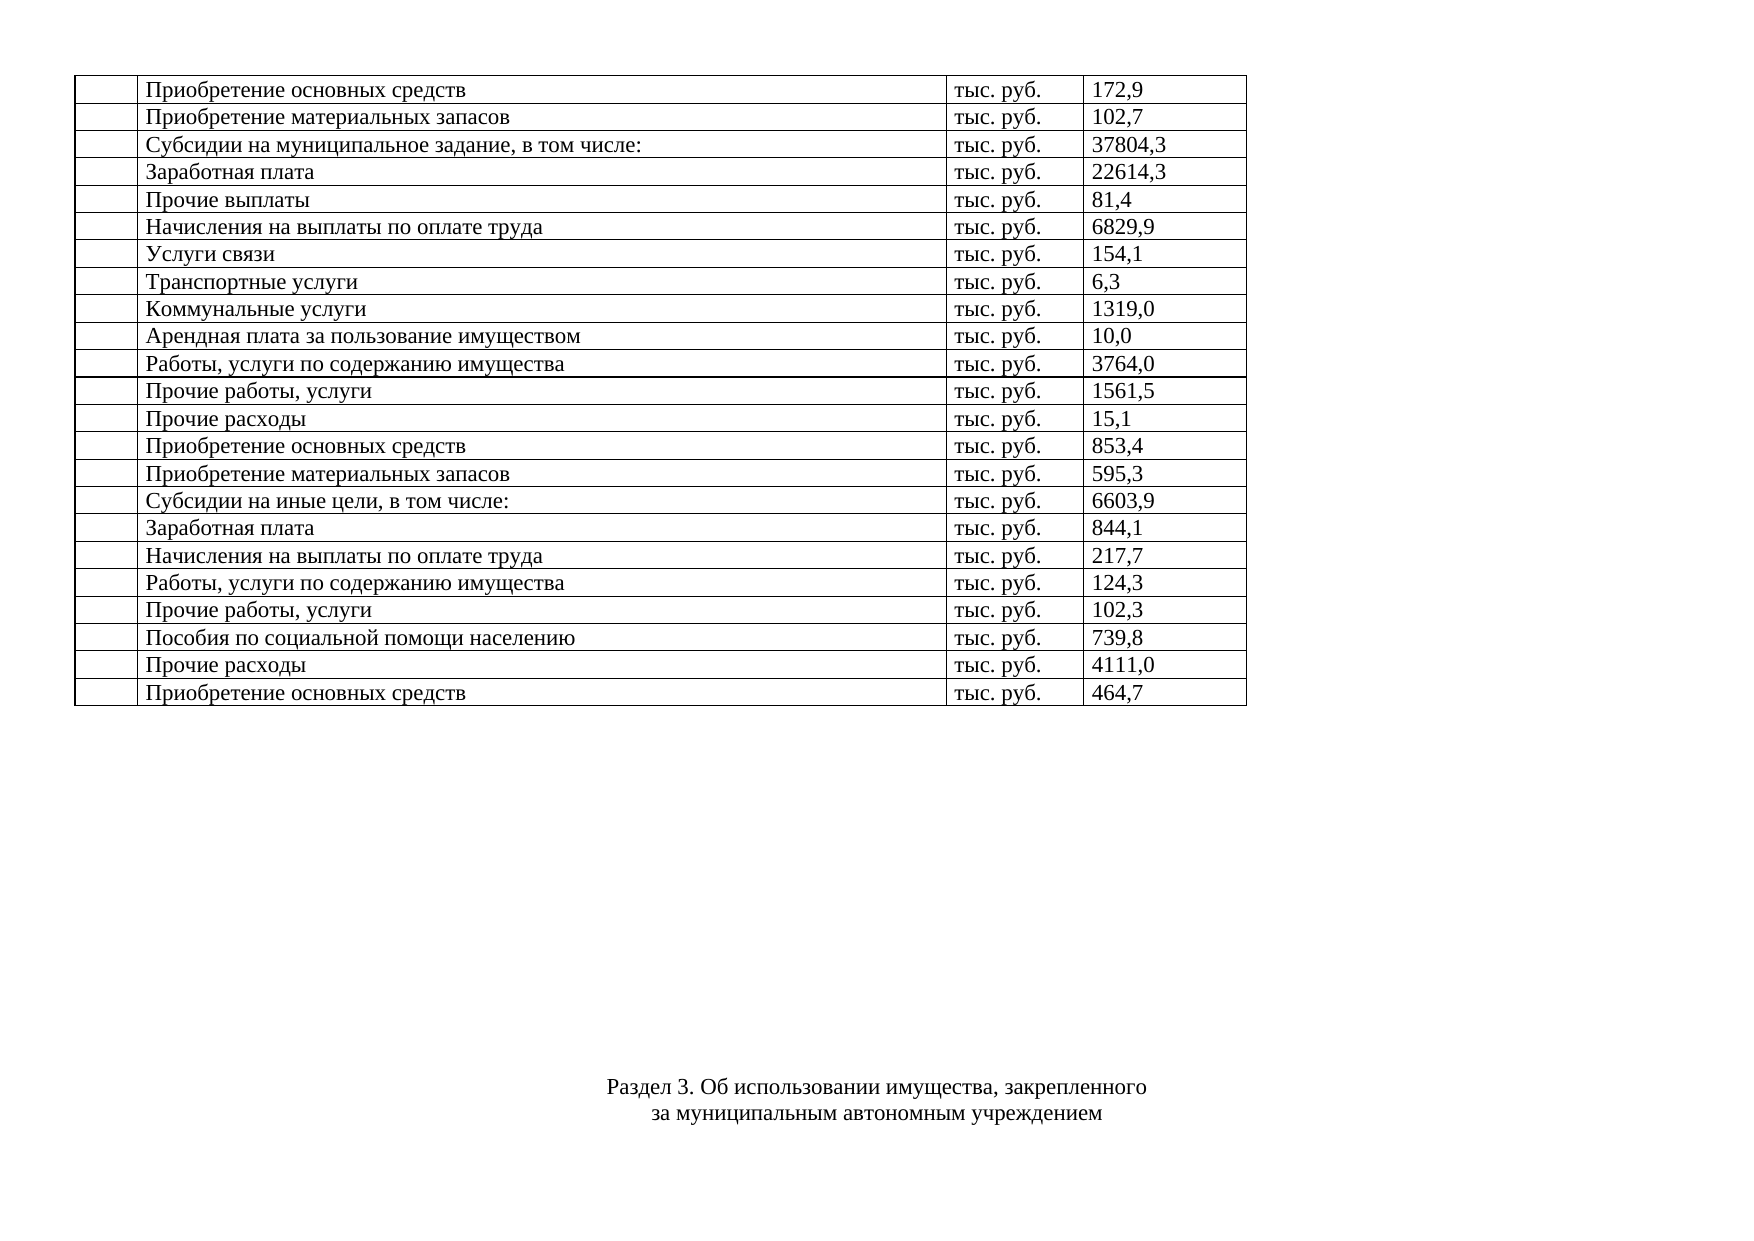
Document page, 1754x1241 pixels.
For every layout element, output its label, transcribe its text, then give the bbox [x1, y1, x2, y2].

table_cell 853,4 [1084, 432, 1246, 458]
table_cell Прочие выплаты [138, 186, 946, 212]
table_cell 154,1 [1084, 240, 1246, 267]
table_cell тыс. руб. [947, 378, 1083, 404]
table_cell [76, 158, 137, 184]
table_cell 3764,0 [1084, 350, 1246, 376]
table_cell [76, 624, 137, 650]
table_cell [76, 597, 137, 623]
table_cell тыс. руб. [947, 76, 1083, 102]
table_cell 464,7 [1084, 679, 1246, 705]
table_cell Начисления на выплаты по оплате труда [138, 213, 946, 239]
table_cell Приобретение материальных запасов [138, 460, 946, 486]
table_cell [76, 295, 137, 322]
table_cell [76, 542, 137, 568]
table_cell тыс. руб. [947, 542, 1083, 568]
table_cell тыс. руб. [947, 350, 1083, 376]
table_cell [76, 268, 137, 294]
table_cell тыс. руб. [947, 569, 1083, 596]
table_cell [76, 240, 137, 267]
table_cell тыс. руб. [947, 679, 1083, 705]
table_cell 1561,5 [1084, 378, 1246, 404]
table_cell Субсидии на муниципальное задание, в том числе: [138, 131, 946, 157]
table_cell [76, 487, 137, 513]
table_cell 10,0 [1084, 323, 1246, 349]
text Раздел 3. Об использовании имущества, закрепленного [75, 1073, 1679, 1099]
table_cell Начисления на выплаты по оплате труда [138, 542, 946, 568]
table_cell [76, 514, 137, 541]
table_cell [76, 76, 137, 102]
table_cell [76, 405, 137, 431]
table_cell Пособия по социальной помощи населению [138, 624, 946, 650]
table_cell Прочие работы, услуги [138, 597, 946, 623]
table_cell [76, 323, 137, 349]
table_cell 6603,9 [1084, 487, 1246, 513]
table_cell 22614,3 [1084, 158, 1246, 184]
table_cell Услуги связи [138, 240, 946, 267]
table_cell тыс. руб. [947, 651, 1083, 678]
table_cell [76, 186, 137, 212]
table_cell тыс. руб. [947, 104, 1083, 130]
table_cell [76, 569, 137, 596]
table_cell Заработная плата [138, 514, 946, 541]
table_cell Приобретение основных средств [138, 432, 946, 458]
table_cell 6,3 [1084, 268, 1246, 294]
table_cell Работы, услуги по содержанию имущества [138, 350, 946, 376]
table_cell Транспортные услуги [138, 268, 946, 294]
table_cell 844,1 [1084, 514, 1246, 541]
table_cell Приобретение основных средств [138, 679, 946, 705]
table_cell тыс. руб. [947, 295, 1083, 322]
table_cell [76, 378, 137, 404]
table_cell Работы, услуги по содержанию имущества [138, 569, 946, 596]
table_cell 595,3 [1084, 460, 1246, 486]
table_cell тыс. руб. [947, 460, 1083, 486]
table_cell 6829,9 [1084, 213, 1246, 239]
table_cell 124,3 [1084, 569, 1246, 596]
table_cell [76, 651, 137, 678]
table_cell [76, 460, 137, 486]
table_cell тыс. руб. [947, 514, 1083, 541]
table_cell 172,9 [1084, 76, 1246, 102]
table_cell тыс. руб. [947, 240, 1083, 267]
table_cell Прочие работы, услуги [138, 378, 946, 404]
table_cell Коммунальные услуги [138, 295, 946, 322]
table_cell 4111,0 [1084, 651, 1246, 678]
table_cell тыс. руб. [947, 158, 1083, 184]
table_cell тыс. руб. [947, 186, 1083, 212]
table_cell Заработная плата [138, 158, 946, 184]
table_cell Приобретение материальных запасов [138, 104, 946, 130]
table_cell [76, 104, 137, 130]
table_cell 102,7 [1084, 104, 1246, 130]
table_cell 102,3 [1084, 597, 1246, 623]
table_cell Прочие расходы [138, 405, 946, 431]
table_cell 1319,0 [1084, 295, 1246, 322]
table_cell тыс. руб. [947, 597, 1083, 623]
table_cell [76, 679, 137, 705]
table_cell 37804,3 [1084, 131, 1246, 157]
text за муниципальным автономным учреждением [75, 1099, 1679, 1126]
table_cell тыс. руб. [947, 405, 1083, 431]
table_cell Прочие расходы [138, 651, 946, 678]
table_cell [76, 213, 137, 239]
table_cell тыс. руб. [947, 624, 1083, 650]
table_cell 81,4 [1084, 186, 1246, 212]
table_cell [76, 432, 137, 458]
table_cell тыс. руб. [947, 432, 1083, 458]
table_cell тыс. руб. [947, 213, 1083, 239]
table_cell [76, 131, 137, 157]
table_cell тыс. руб. [947, 487, 1083, 513]
table_cell Арендная плата за пользование имуществом [138, 323, 946, 349]
table_cell тыс. руб. [947, 323, 1083, 349]
table_cell тыс. руб. [947, 268, 1083, 294]
table_cell 15,1 [1084, 405, 1246, 431]
table_cell 217,7 [1084, 542, 1246, 568]
table_cell Приобретение основных средств [138, 76, 946, 102]
table_cell тыс. руб. [947, 131, 1083, 157]
table_cell 739,8 [1084, 624, 1246, 650]
table_cell Субсидии на иные цели, в том числе: [138, 487, 946, 513]
table_cell [76, 350, 137, 376]
